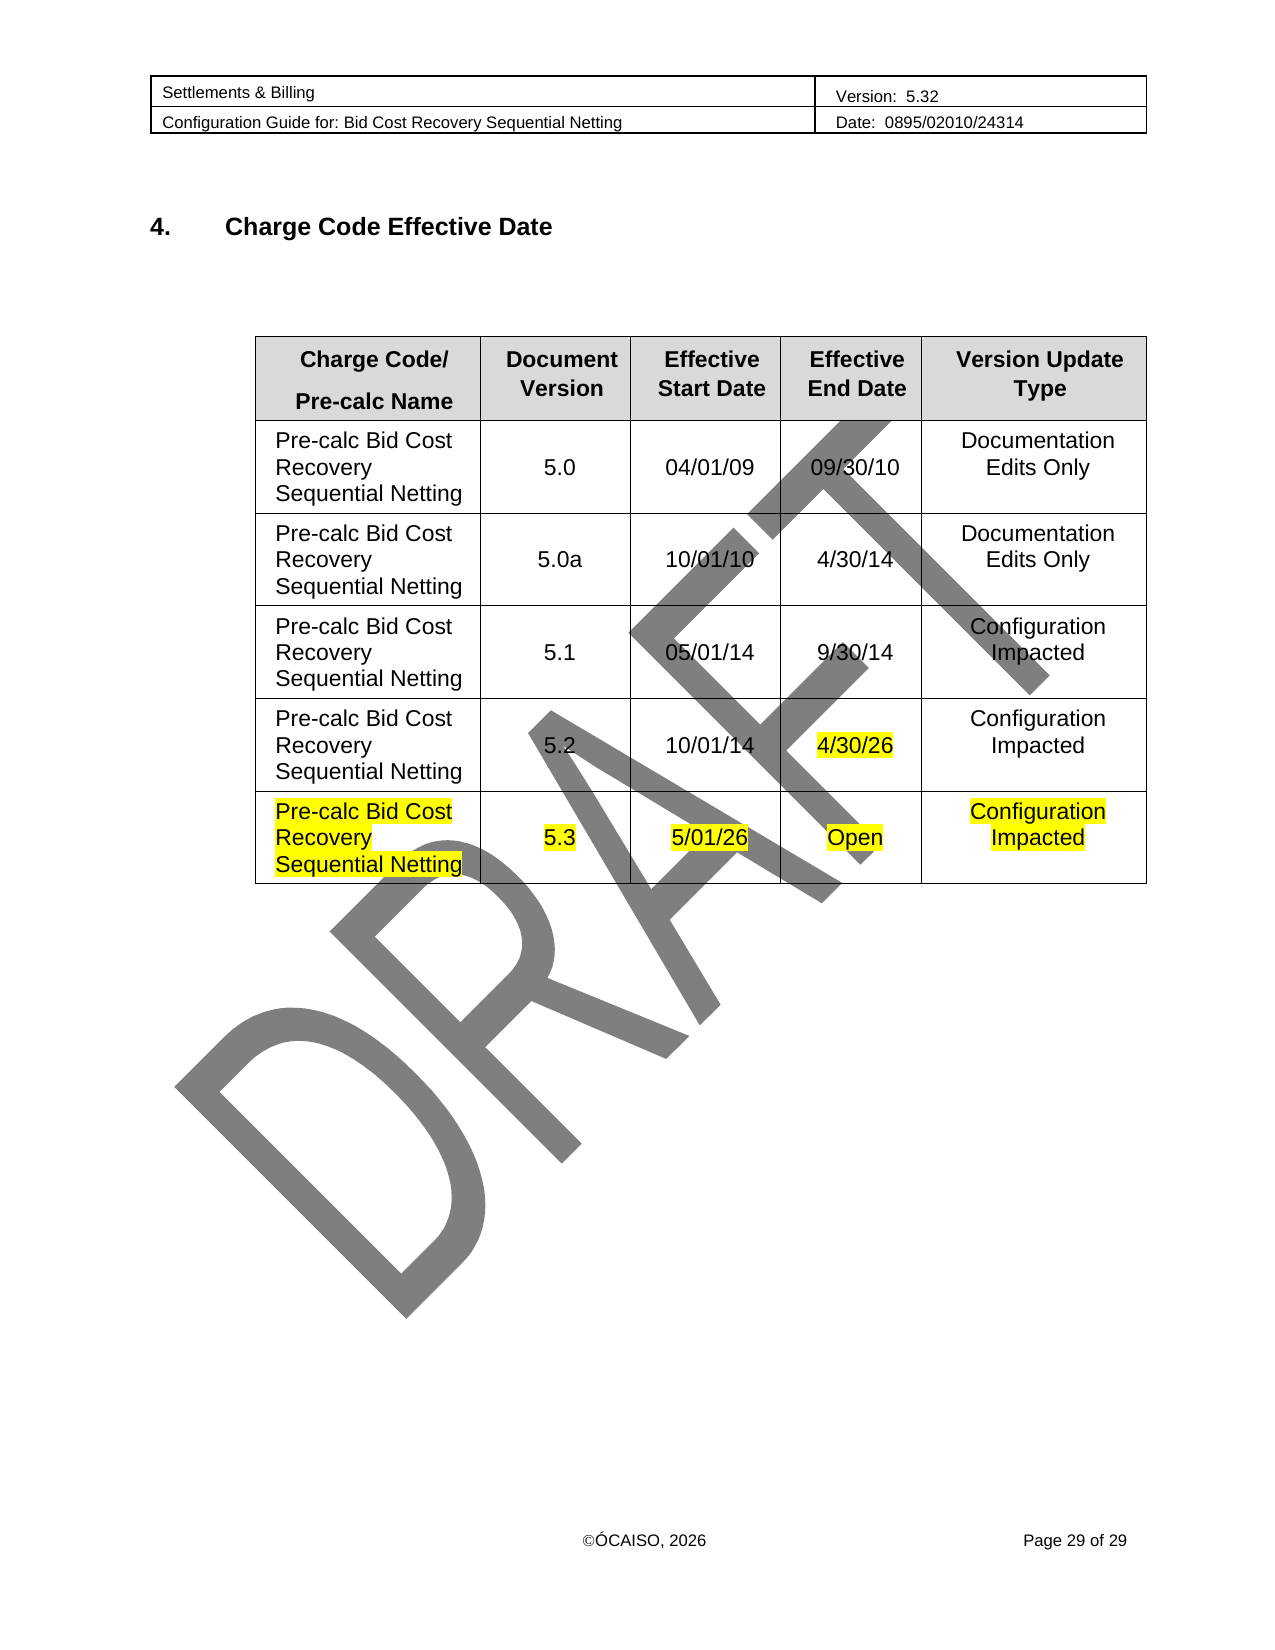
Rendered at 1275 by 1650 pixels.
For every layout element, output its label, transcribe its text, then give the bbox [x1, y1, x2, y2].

table_cell 05/01/14 [631, 606, 780, 698]
table_cell 10/01/14 [631, 699, 780, 791]
table_cell Pre-calc Bid Cost Recovery Sequential Netting [256, 606, 480, 698]
table_cell Pre-calc Bid Cost Recovery Sequential Netting [256, 514, 480, 605]
table_cell [781, 792, 921, 883]
table_header Document Version [481, 337, 630, 420]
table_cell Pre-calc Bid Cost Recovery Sequential Netting [256, 421, 480, 513]
table_cell 04/01/09 [631, 421, 780, 513]
table_cell 5.1 [481, 606, 630, 698]
table_cell [781, 699, 921, 791]
table_cell Configuration Impacted [922, 699, 1146, 791]
table_cell [922, 792, 1146, 883]
table_cell Documentation Edits Only [922, 514, 1146, 605]
table_header Effective End Date [781, 337, 921, 420]
table_header Effective Start Date [631, 337, 780, 420]
table_cell Pre-calc Bid Cost Recovery Sequential Netting [256, 699, 480, 791]
table_cell Documentation Edits Only [922, 421, 1146, 513]
table_header Version Update Type [922, 337, 1146, 420]
table_cell 10/01/10 [631, 514, 780, 605]
table_cell 5.2 [481, 699, 630, 791]
table_cell [256, 792, 480, 883]
table_cell [481, 792, 630, 883]
subtitle Charge Code Effective Date [150, 212, 1125, 241]
table_header Charge Code/ Pre-calc Name [256, 337, 480, 420]
table_cell 5.0 [481, 421, 630, 513]
table_cell Configuration Impacted [922, 606, 1146, 698]
table_cell 9/30/14 [781, 606, 921, 698]
table_cell [631, 792, 780, 883]
table_cell 5.0a [481, 514, 630, 605]
table_cell 4/30/14 [781, 514, 921, 605]
table_cell 09/30/10 [781, 421, 921, 513]
